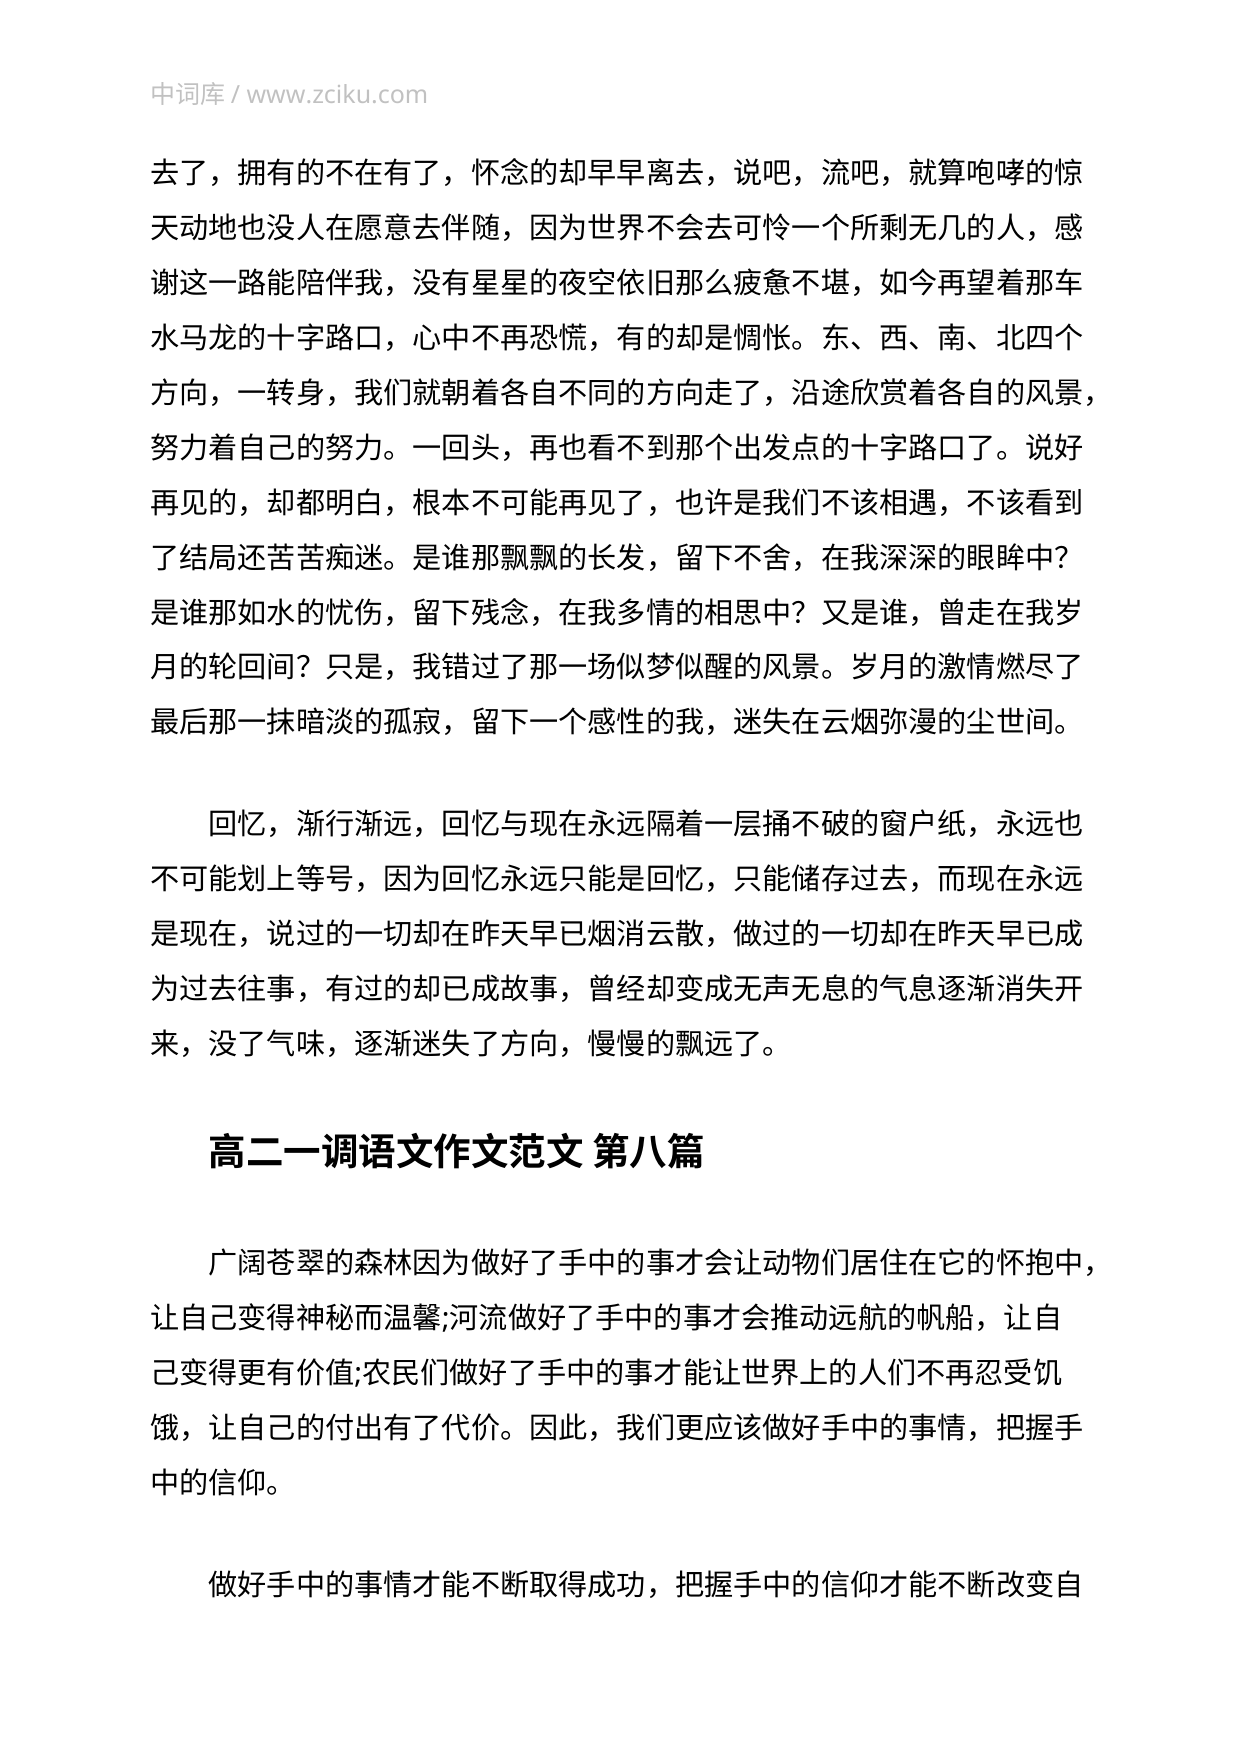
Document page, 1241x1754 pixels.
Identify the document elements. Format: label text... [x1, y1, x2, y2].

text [150, 1561, 1090, 1603]
text 高二一调语文作文范文 第八篇 [150, 1122, 1090, 1176]
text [150, 150, 1090, 741]
text 回忆，渐行渐远，回忆与现在永远隔着一层捅不破的窗户纸，永远也不可能划上等号，因为回忆永远只能是回忆，只能储存过去，而现在永远是现在，说过的一切却在昨天早已烟消云散，做过的一切却在昨天早已成为过去往事，有过的却已成故事，曾经却变成无声无息的气息逐渐消失开来，没了气味，逐渐迷失了方向，慢慢的飘远了。 [150, 801, 1090, 1063]
text 广阔苍翠的森林因为做好了手中的事才会让动物们居住在它的怀抱中，让自己变得神秘而温馨;河流做好了手中的事才会推动远航的帆船，让自己变得更有价值;农民们做好了手中的事才能让世界上的人们不再忍受饥饿，让自己的付出有了代价。因此，我们更应该做好手中的事情，把握手中的信仰。 [150, 1239, 1090, 1502]
